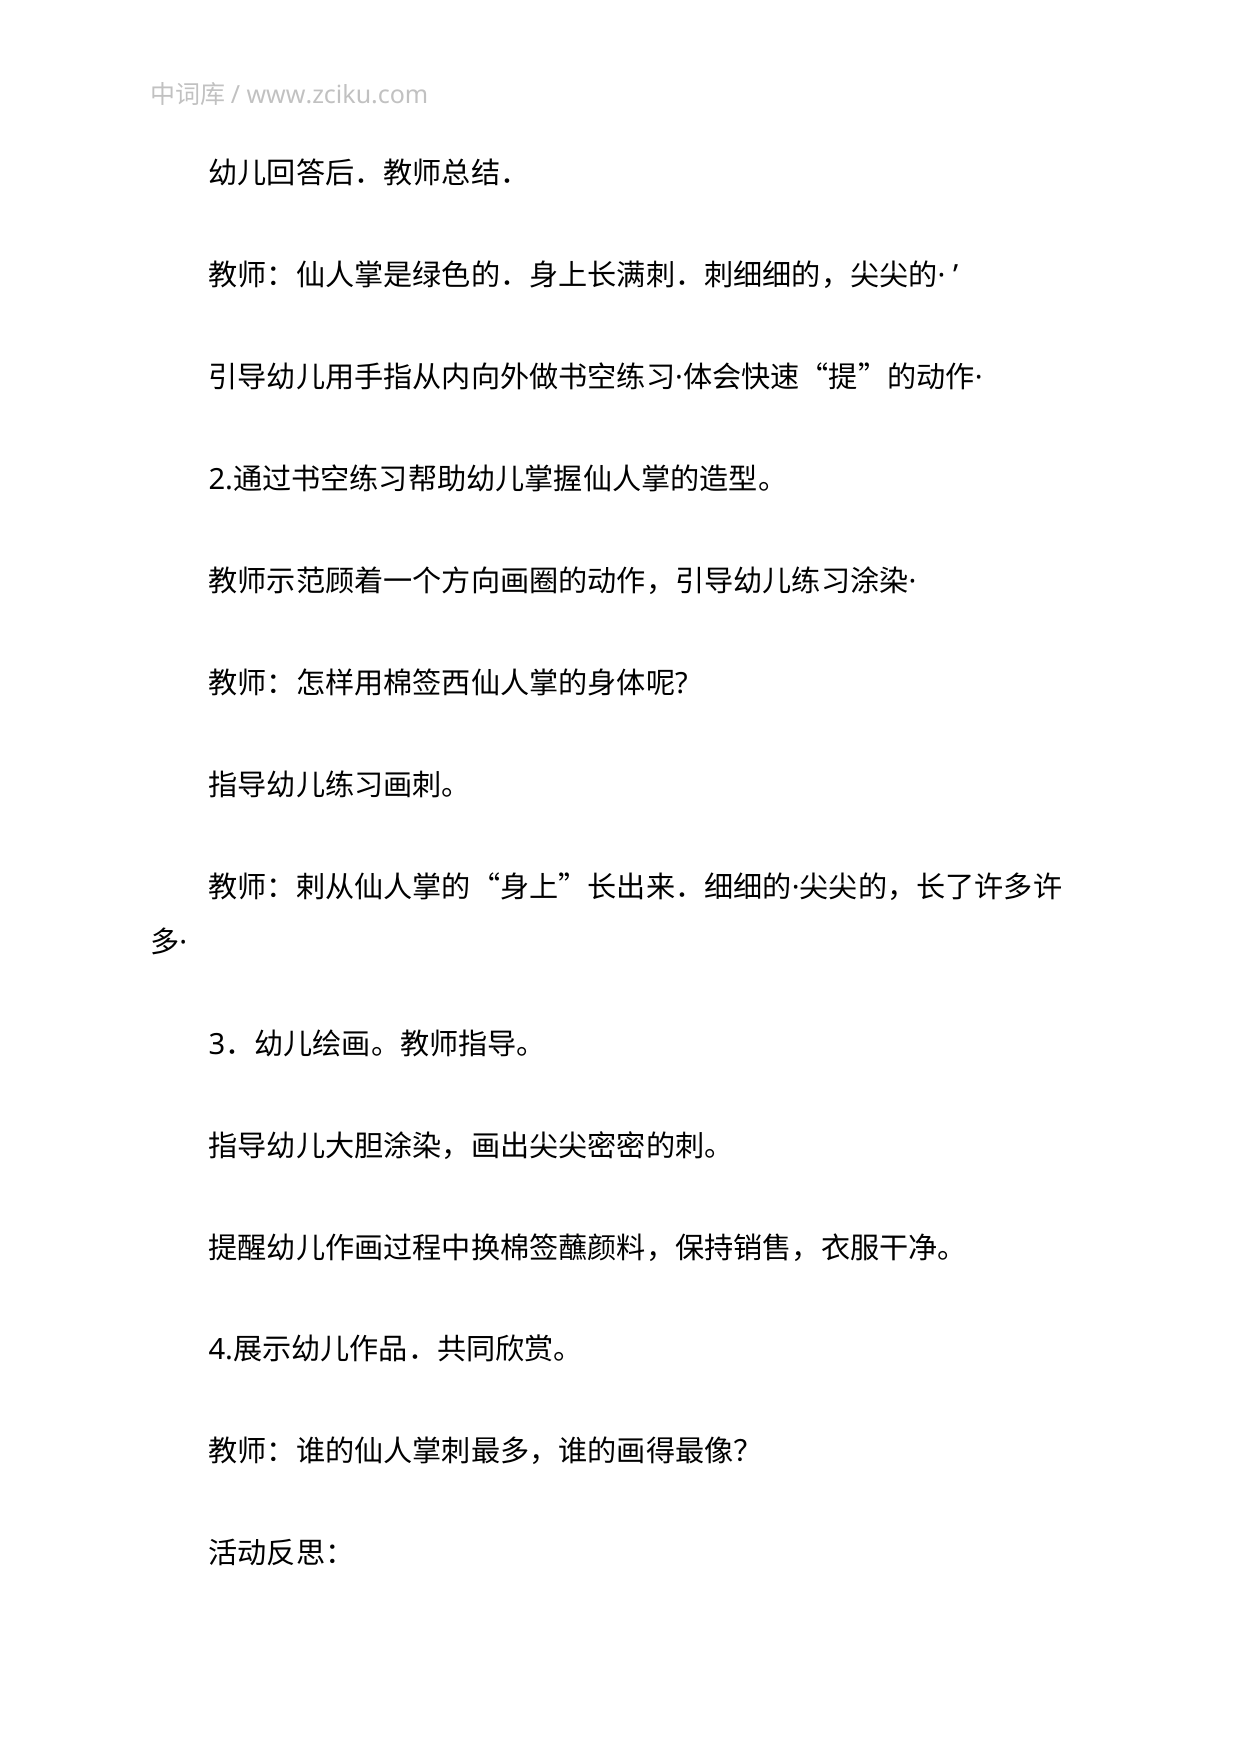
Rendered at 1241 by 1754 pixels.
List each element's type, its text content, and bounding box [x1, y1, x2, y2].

text 教师：谁的仙人掌刺最多，谁的画得最像？ [150, 1428, 1090, 1470]
text 指导幼儿练习画刺。 [150, 762, 1090, 804]
text 活动反思： [150, 1530, 1090, 1572]
text 提醒幼儿作画过程中换棉签蘸颜料，保持销售，衣服干净。 [150, 1224, 1090, 1266]
text 3．幼儿绘画。教师指导。 [150, 1020, 1090, 1063]
text 教师：剌从仙人掌的“身上”长出来．细细的·尖尖的，长了许多许多· [150, 863, 1090, 961]
text 引导幼儿用手指从内向外做书空练习·体会快速“提”的动作· [150, 354, 1090, 396]
text 教师：怎样用棉签西仙人掌的身体呢? [150, 660, 1090, 702]
text 2.通过书空练习帮助幼儿掌握仙人掌的造型。 [150, 456, 1090, 498]
text 幼儿回答后．教师总结． [150, 150, 1090, 192]
text 指导幼儿大胆涂染，画出尖尖密密的刺。 [150, 1122, 1090, 1165]
text 教师示范顾着一个方向画圈的动作，引导幼儿练习涂染· [150, 558, 1090, 600]
text 教师：仙人掌是绿色的．身上长满刺．刺细细的，尖尖的· ’ [150, 252, 1090, 294]
text 4.展示幼儿作品．共同欣赏。 [150, 1326, 1090, 1368]
